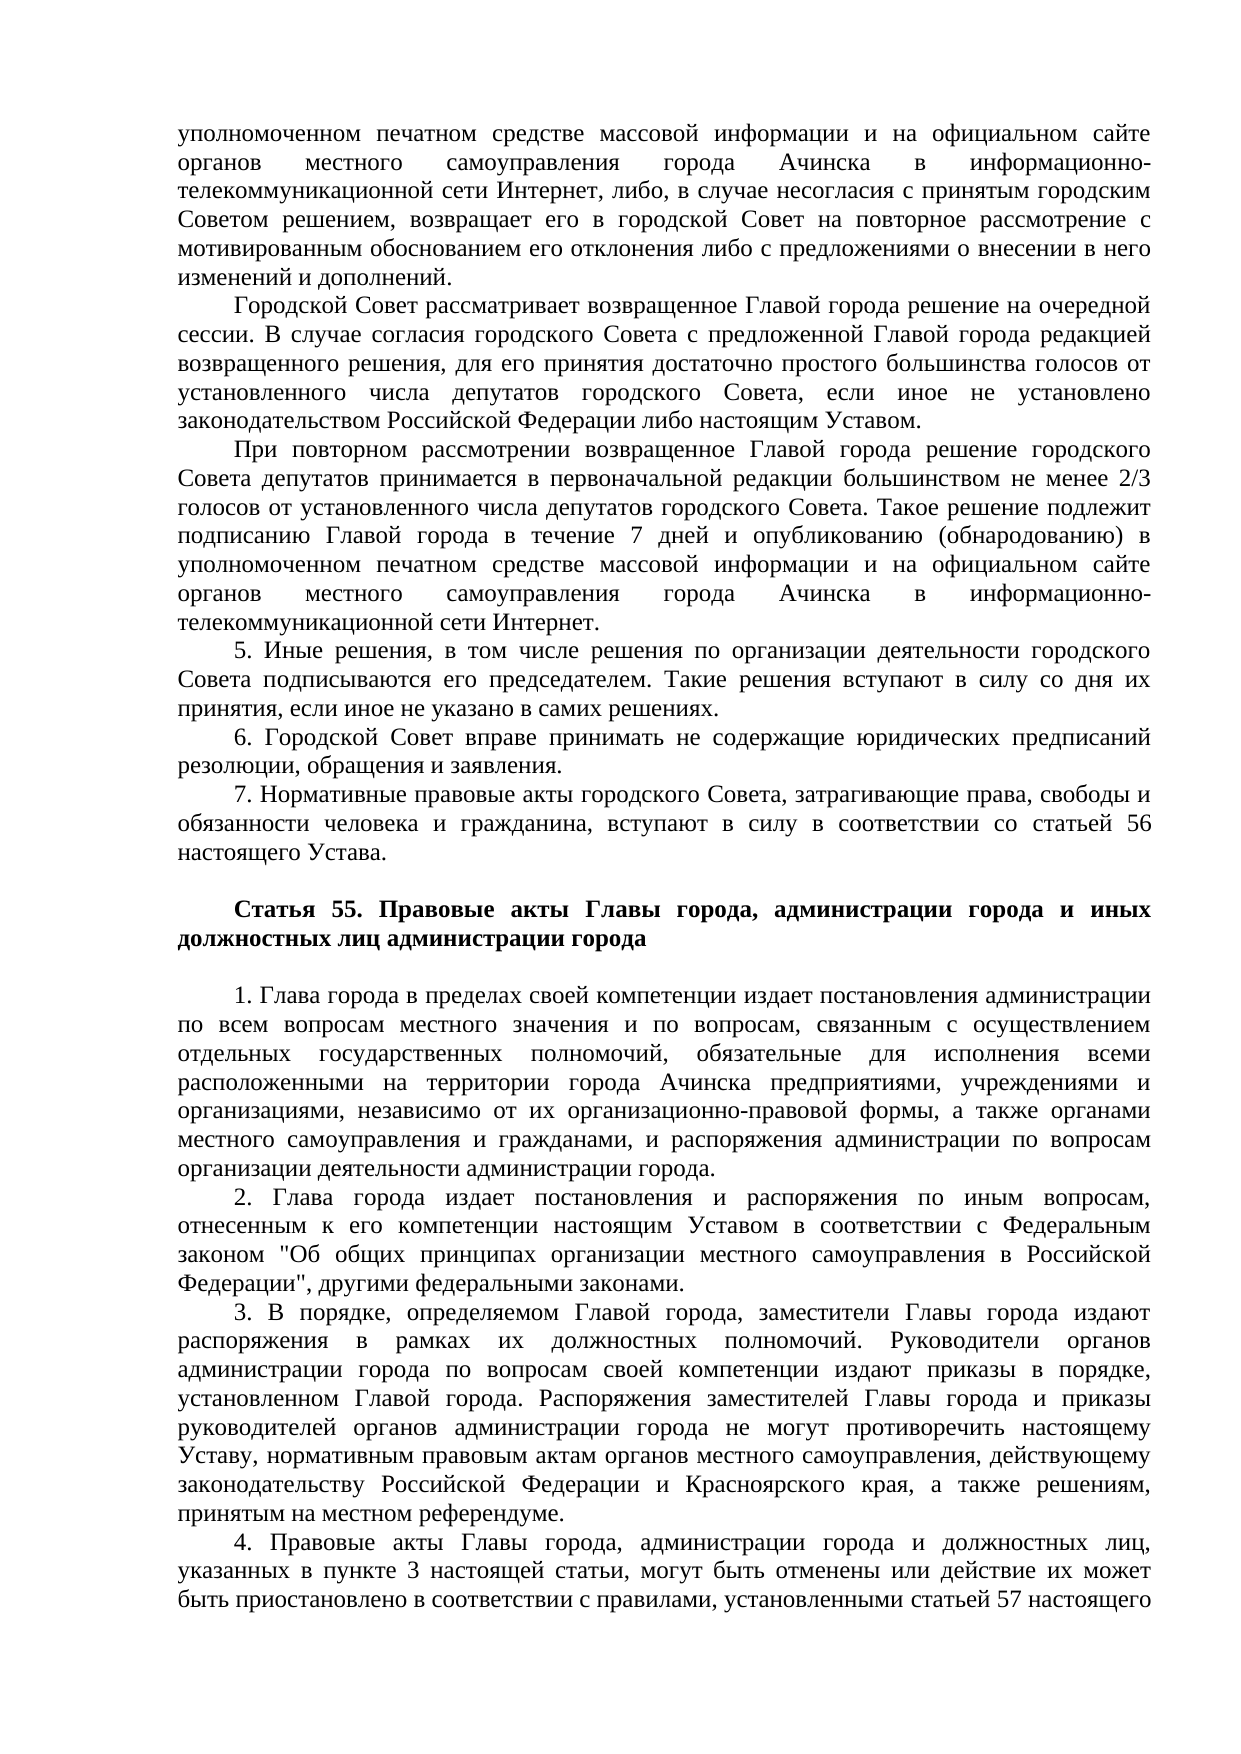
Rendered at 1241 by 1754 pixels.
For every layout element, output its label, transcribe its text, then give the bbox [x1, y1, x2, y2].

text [177, 1527, 1152, 1613]
text 2. Глава города издает постановления и распоряжения по иным вопросам, отнесенным к его компетенции настоящим Уставом в соответствии с Федеральным законом "Об общих принципах организации местного самоуправления в Российской Федерации", другими федеральными законами. [177, 1182, 1152, 1297]
text 6. Городской Совет вправе принимать не содержащие юридических предписаний резолюции, обращения и заявления. [177, 722, 1152, 779]
title Статья 55. Правовые акты Главы города, администрации города и иных должностных лиц администрации города [177, 894, 1152, 952]
text 5. Иные решения, в том числе решения по организации деятельности городского Совета подписываются его председателем. Такие решения вступают в силу со дня их принятия, если иное не указано в самих решениях. [177, 636, 1152, 722]
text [177, 118, 1152, 291]
text Городской Совет рассматривает возвращенное Главой города решение на очередной сессии. В случае согласия городского Совета с предложенной Главой города редакцией возвращенного решения, для его принятия достаточно простого большинства голосов от установленного числа депутатов городского Совета, если иное не установлено законодательством Российской Федерации либо настоящим Уставом. [177, 291, 1152, 434]
text 7. Нормативные правовые акты городского Совета, затрагивающие права, свободы и обязанности человека и гражданина, вступают в силу в соответствии со статьей 56 настоящего Устава. [177, 779, 1152, 866]
text При повторном рассмотрении возвращенное Главой города решение городского Совета депутатов принимается в первоначальной редакции большинством не менее 2/3 голосов от установленного числа депутатов городского Совета. Такое решение подлежит подписанию Главой города в течение 7 дней и опубликованию (обнародованию) в уполномоченном печатном средстве массовой информации и на официальном сайте органов местного самоуправления города Ачинска в информационно-телекоммуникационной сети Интернет. [177, 434, 1152, 636]
text 3. В порядке, определяемом Главой города, заместители Главы города издают распоряжения в рамках их должностных полномочий. Руководители органов администрации города по вопросам своей компетенции издают приказы в порядке, установленном Главой города. Распоряжения заместителей Главы города и приказы руководителей органов администрации города не могут противоречить настоящему Уставу, нормативным правовым актам органов местного самоуправления, действующему законодательству Российской Федерации и Красноярского края, а также решениям, принятым на местном референдуме. [177, 1297, 1152, 1527]
text 1. Глава города в пределах своей компетенции издает постановления администрации по всем вопросам местного значения и по вопросам, связанным с осуществлением отдельных государственных полномочий, обязательные для исполнения всеми расположенными на территории города Ачинска предприятиями, учреждениями и организациями, независимо от их организационно-правовой формы, а также органами местного самоуправления и гражданами, и распоряжения администрации по вопросам организации деятельности администрации города. [177, 981, 1152, 1182]
